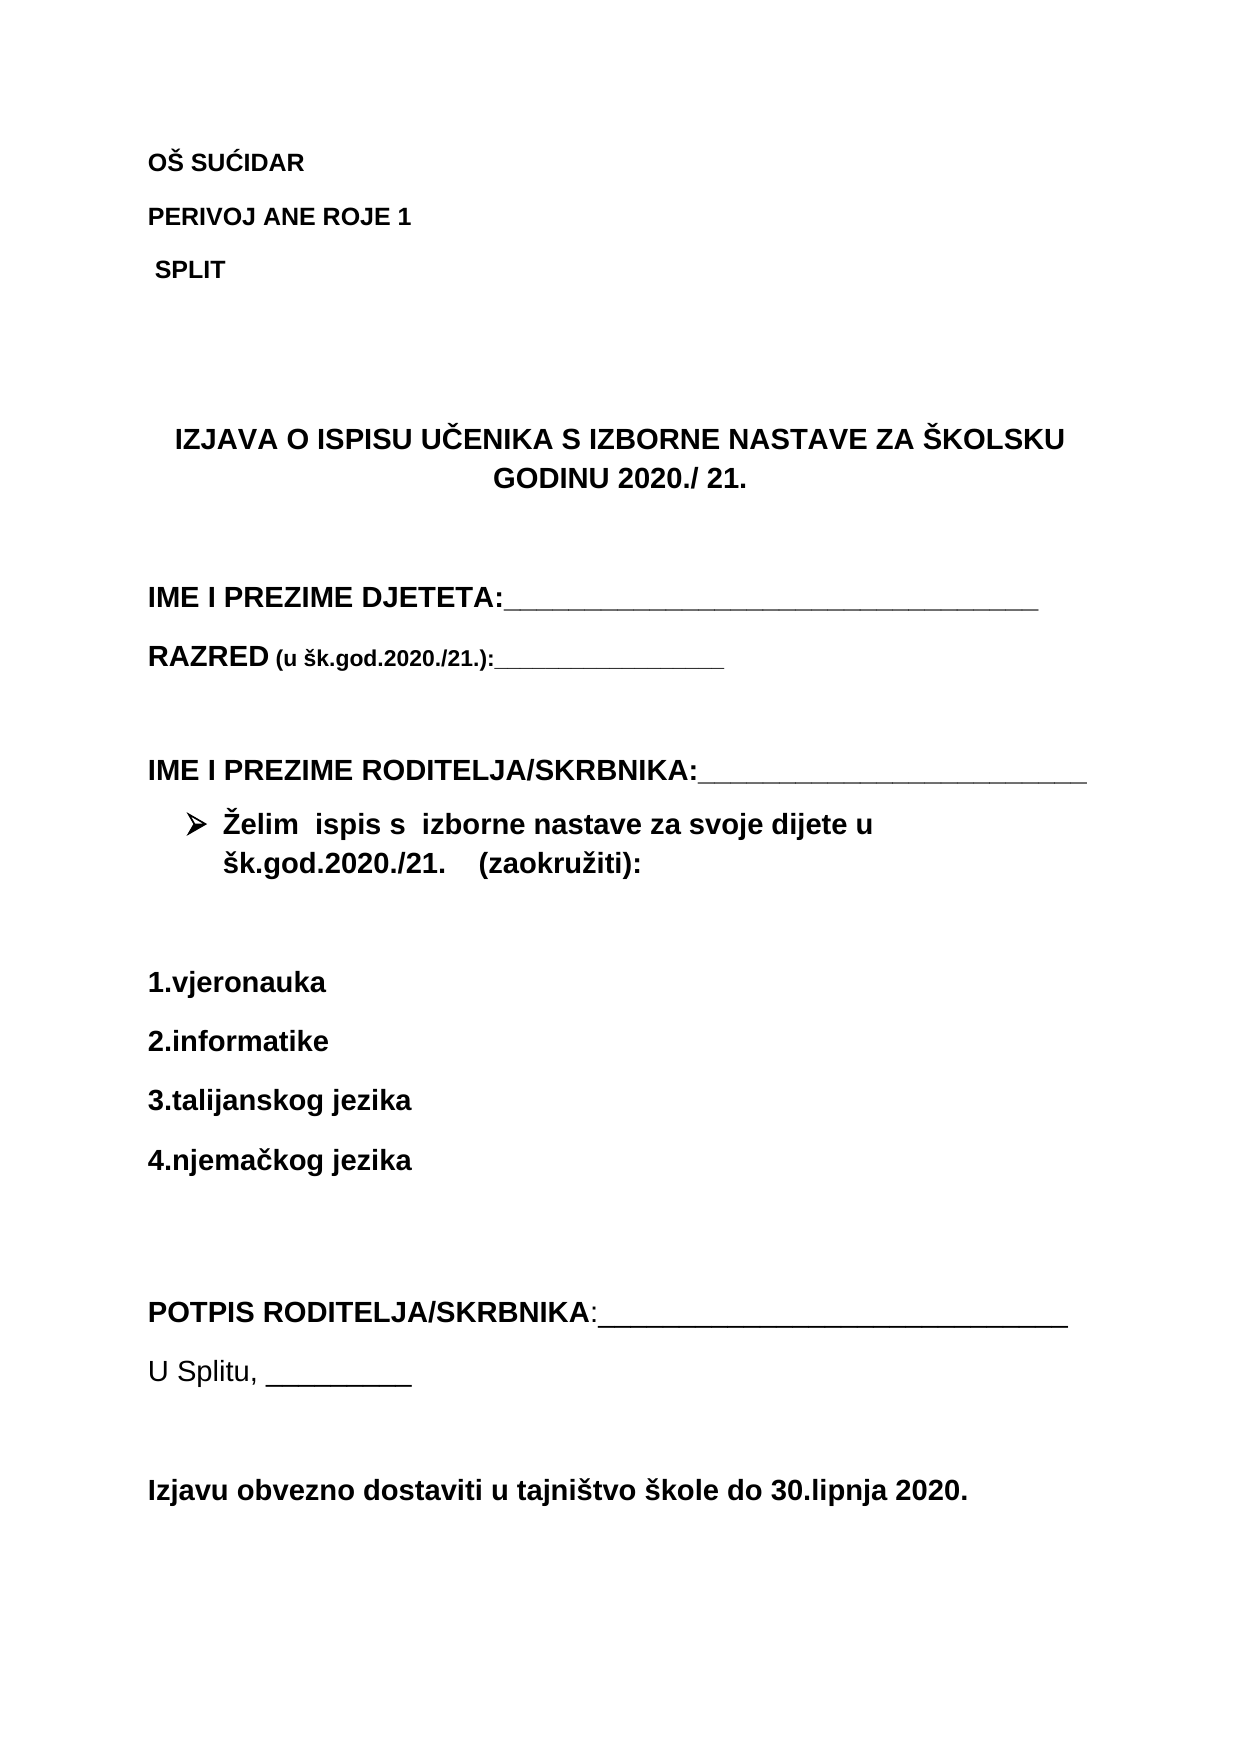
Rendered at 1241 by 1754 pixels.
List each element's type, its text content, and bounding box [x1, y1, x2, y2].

text Izjavu obvezno dostaviti u tajništvo škole do 30.lipnja 2020. [148, 1473, 1093, 1506]
text 2.informatike [148, 1024, 1093, 1058]
text IME I PREZIME DJETETA:_________________________________ [148, 580, 1093, 613]
text POTPIS RODITELJA/SKRBNIKA:_____________________________ [148, 1262, 1093, 1328]
text IME I PREZIME RODITELJA/SKRBNIKA:________________________ [148, 753, 1093, 786]
text SPLIT [148, 255, 1093, 284]
text IZJAVA O ISPISU UČENIKA S IZBORNE NASTAVE ZA ŠKOLSKU GODINU 2020./ 21. [148, 422, 1093, 494]
list Želim ispis s izborne nastave za svoje dijete u šk.god.2020./21. (zaokružiti): [185, 807, 1093, 879]
text OŠ SUĆIDAR [148, 148, 1093, 176]
text PERIVOJ ANE ROJE 1 [148, 201, 1093, 230]
text 1.vjeronauka [148, 965, 1093, 998]
text U Splitu, _________ [148, 1354, 1093, 1387]
text 4.njemačkog jezika [148, 1143, 1093, 1176]
text RAZRED (u šk.god.2020./21.):__________________ [148, 639, 1093, 673]
text 3.talijanskog jezika [148, 1083, 1093, 1117]
